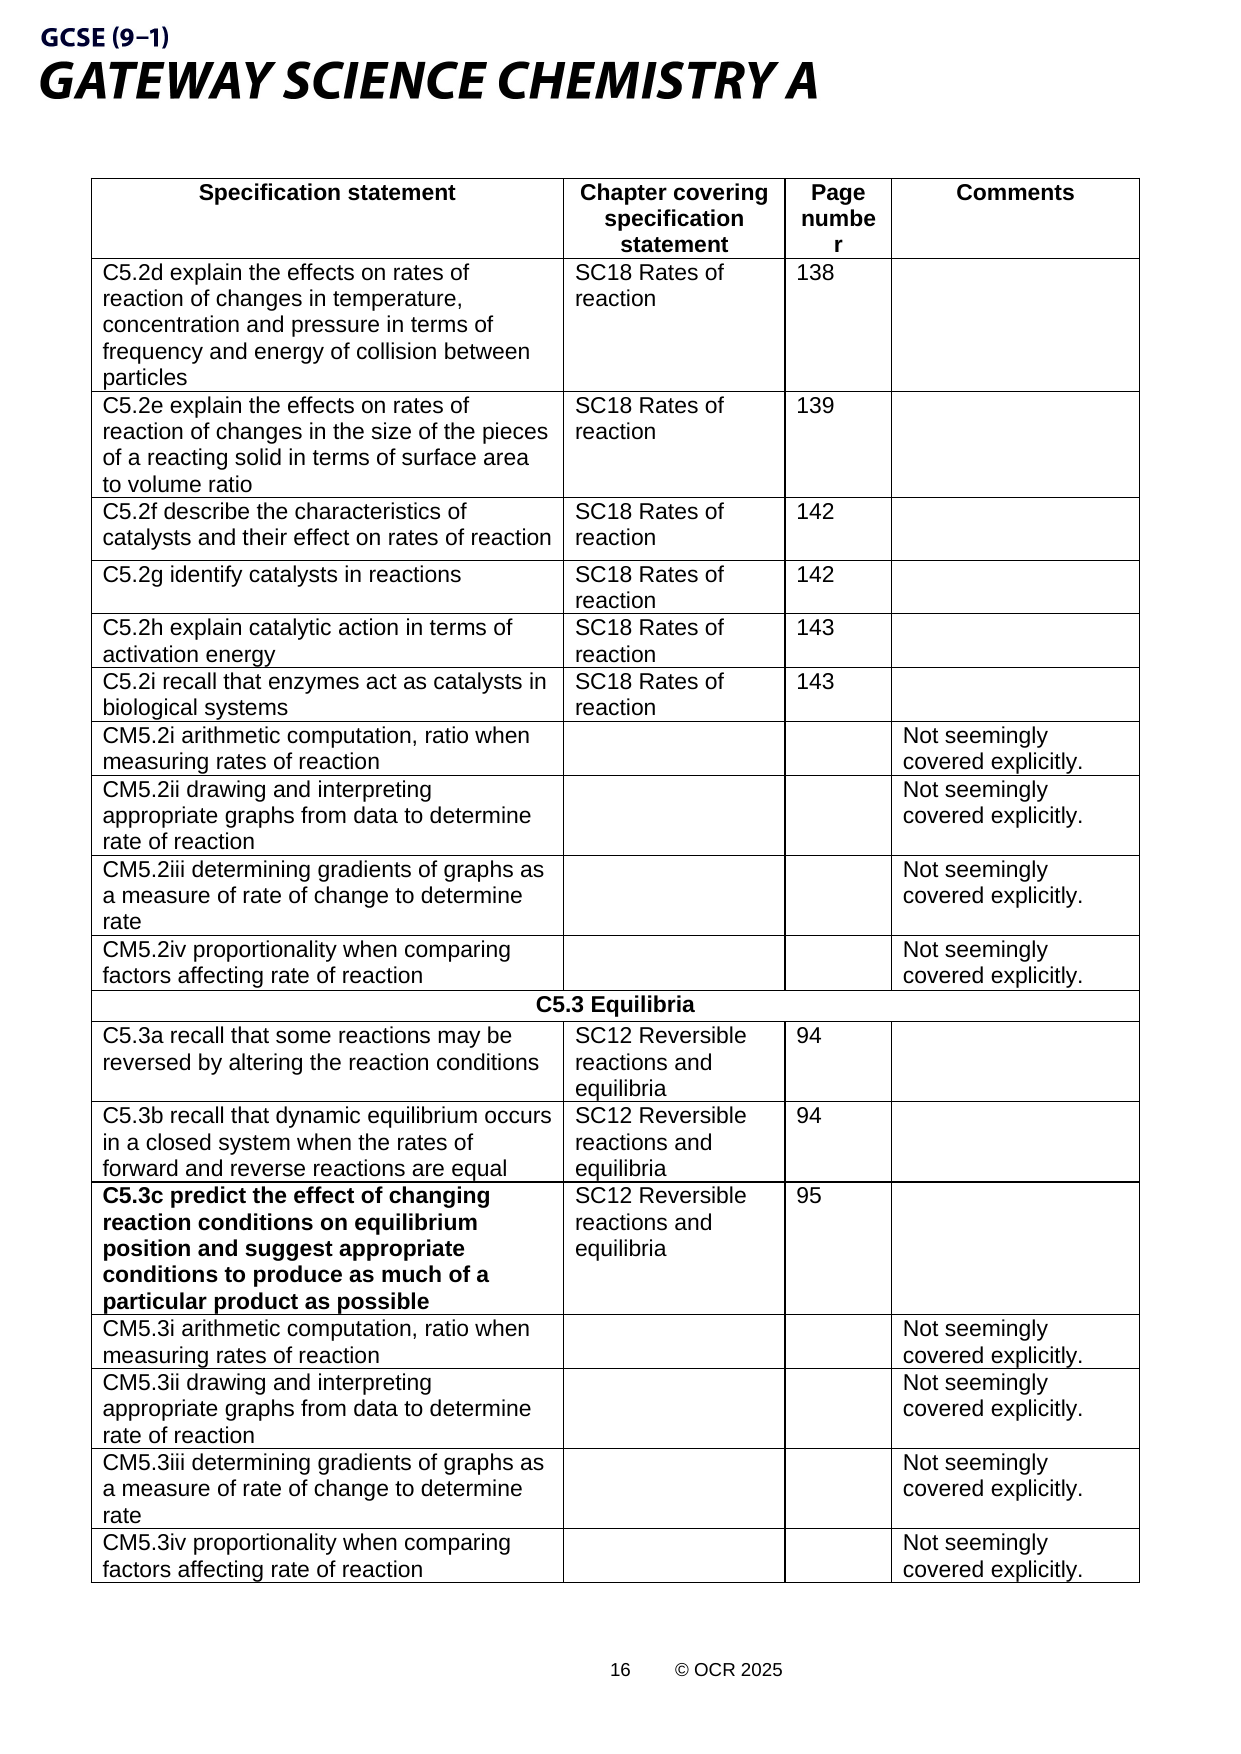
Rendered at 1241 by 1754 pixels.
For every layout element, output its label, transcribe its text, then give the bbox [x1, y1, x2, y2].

table_cell CM5.2iii determining gradients of graphs as a measure of rate of change to determine rate [92, 856, 563, 935]
table_cell 143 [786, 668, 891, 721]
table_cell CM5.2ii drawing and interpreting appropriate graphs from data to determine rate of reaction [92, 776, 563, 854]
table_header Specification statement [92, 179, 563, 258]
table_cell 142 [786, 498, 891, 559]
table_cell SC18 Rates of reaction [564, 392, 784, 497]
table_cell Not seemingly covered explicitly. [892, 1529, 1139, 1582]
table_cell C5.3a recall that some reactions may be reversed by altering the reaction conditions [92, 1022, 563, 1101]
table_cell C5.2g identify catalysts in reactions [92, 561, 563, 613]
table_cell SC18 Rates of reaction [564, 259, 784, 391]
table_cell [564, 722, 784, 774]
table_cell SC12 Reversible reactions and equilibria [564, 1022, 784, 1101]
table_cell Not seemingly covered explicitly. [892, 722, 1139, 774]
table_cell [892, 668, 1139, 721]
table_cell C5.3 Equilibria [92, 991, 1139, 1021]
table_cell CM5.3iii determining gradients of graphs as a measure of rate of change to determine rate [92, 1449, 563, 1528]
table_cell CM5.3ii drawing and interpreting appropriate graphs from data to determine rate of reaction [92, 1369, 563, 1448]
table_cell [786, 1529, 891, 1582]
table_cell [892, 498, 1139, 559]
table_cell [892, 614, 1139, 667]
table_cell 94 [786, 1102, 891, 1181]
table_cell CM5.3i arithmetic computation, ratio when measuring rates of reaction [92, 1315, 563, 1368]
table_cell C5.2e explain the effects on rates of reaction of changes in the size of the pieces of a reacting solid in terms of surface area to volume ratio [92, 392, 563, 497]
table_cell CM5.2i arithmetic computation, ratio when measuring rates of reaction [92, 722, 563, 774]
table_cell C5.3b recall that dynamic equilibrium occurs in a closed system when the rates of forward and reverse reactions are equal [92, 1102, 563, 1181]
table_cell [564, 1449, 784, 1528]
table_cell [564, 936, 784, 990]
table_cell C5.2i recall that enzymes act as catalysts in biological systems [92, 668, 563, 721]
table_cell Not seemingly covered explicitly. [892, 1369, 1139, 1448]
table_cell Not seemingly covered explicitly. [892, 1315, 1139, 1368]
table_cell C5.2f describe the characteristics of catalysts and their effect on rates of reaction [92, 498, 563, 559]
table_cell SC18 Rates of reaction [564, 561, 784, 613]
table_cell SC18 Rates of reaction [564, 498, 784, 559]
table_cell [892, 561, 1139, 613]
table_cell C5.2d explain the effects on rates of reaction of changes in temperature, concentration and pressure in terms of frequency and energy of collision between particles [92, 259, 563, 391]
table_cell [564, 1529, 784, 1582]
table_cell [892, 392, 1139, 497]
table_cell [786, 936, 891, 990]
table_header Comments [892, 179, 1139, 258]
table_cell [564, 776, 784, 854]
table_cell SC12 Reversible reactions and equilibria [564, 1102, 784, 1181]
table_cell [786, 1315, 891, 1368]
table_cell [564, 1369, 784, 1448]
picture [0, 0, 1241, 178]
table_cell 95 [786, 1183, 891, 1314]
table_cell [892, 1102, 1139, 1181]
table_cell 143 [786, 614, 891, 667]
table_cell C5.2h explain catalytic action in terms of activation energy [92, 614, 563, 667]
table_cell 142 [786, 561, 891, 613]
table_cell [786, 856, 891, 935]
table_cell [892, 259, 1139, 391]
table_cell Not seemingly covered explicitly. [892, 856, 1139, 935]
table_cell [786, 722, 891, 774]
table_cell 94 [786, 1022, 891, 1101]
table_header Page number [786, 179, 891, 258]
table_header Chapter covering specification statement [564, 179, 784, 258]
table_cell 139 [786, 392, 891, 497]
table_cell CM5.3iv proportionality when comparing factors affecting rate of reaction [92, 1529, 563, 1582]
table_cell CM5.2iv proportionality when comparing factors affecting rate of reaction [92, 936, 563, 990]
table_cell [786, 1369, 891, 1448]
table_cell SC18 Rates of reaction [564, 668, 784, 721]
table_cell [786, 776, 891, 854]
table_cell Not seemingly covered explicitly. [892, 936, 1139, 990]
table_cell [786, 1449, 891, 1528]
table_cell SC12 Reversible reactions and equilibria [564, 1183, 784, 1314]
table_cell [892, 1022, 1139, 1101]
table_cell [564, 1315, 784, 1368]
table_cell C5.3c predict the effect of changing reaction conditions on equilibrium position and suggest appropriate conditions to produce as much of a particular product as possible [92, 1183, 563, 1314]
table_cell 138 [786, 259, 891, 391]
table_cell Not seemingly covered explicitly. [892, 1449, 1139, 1528]
table_cell Not seemingly covered explicitly. [892, 776, 1139, 854]
table_cell [892, 1183, 1139, 1314]
table_cell [564, 856, 784, 935]
table_cell SC18 Rates of reaction [564, 614, 784, 667]
